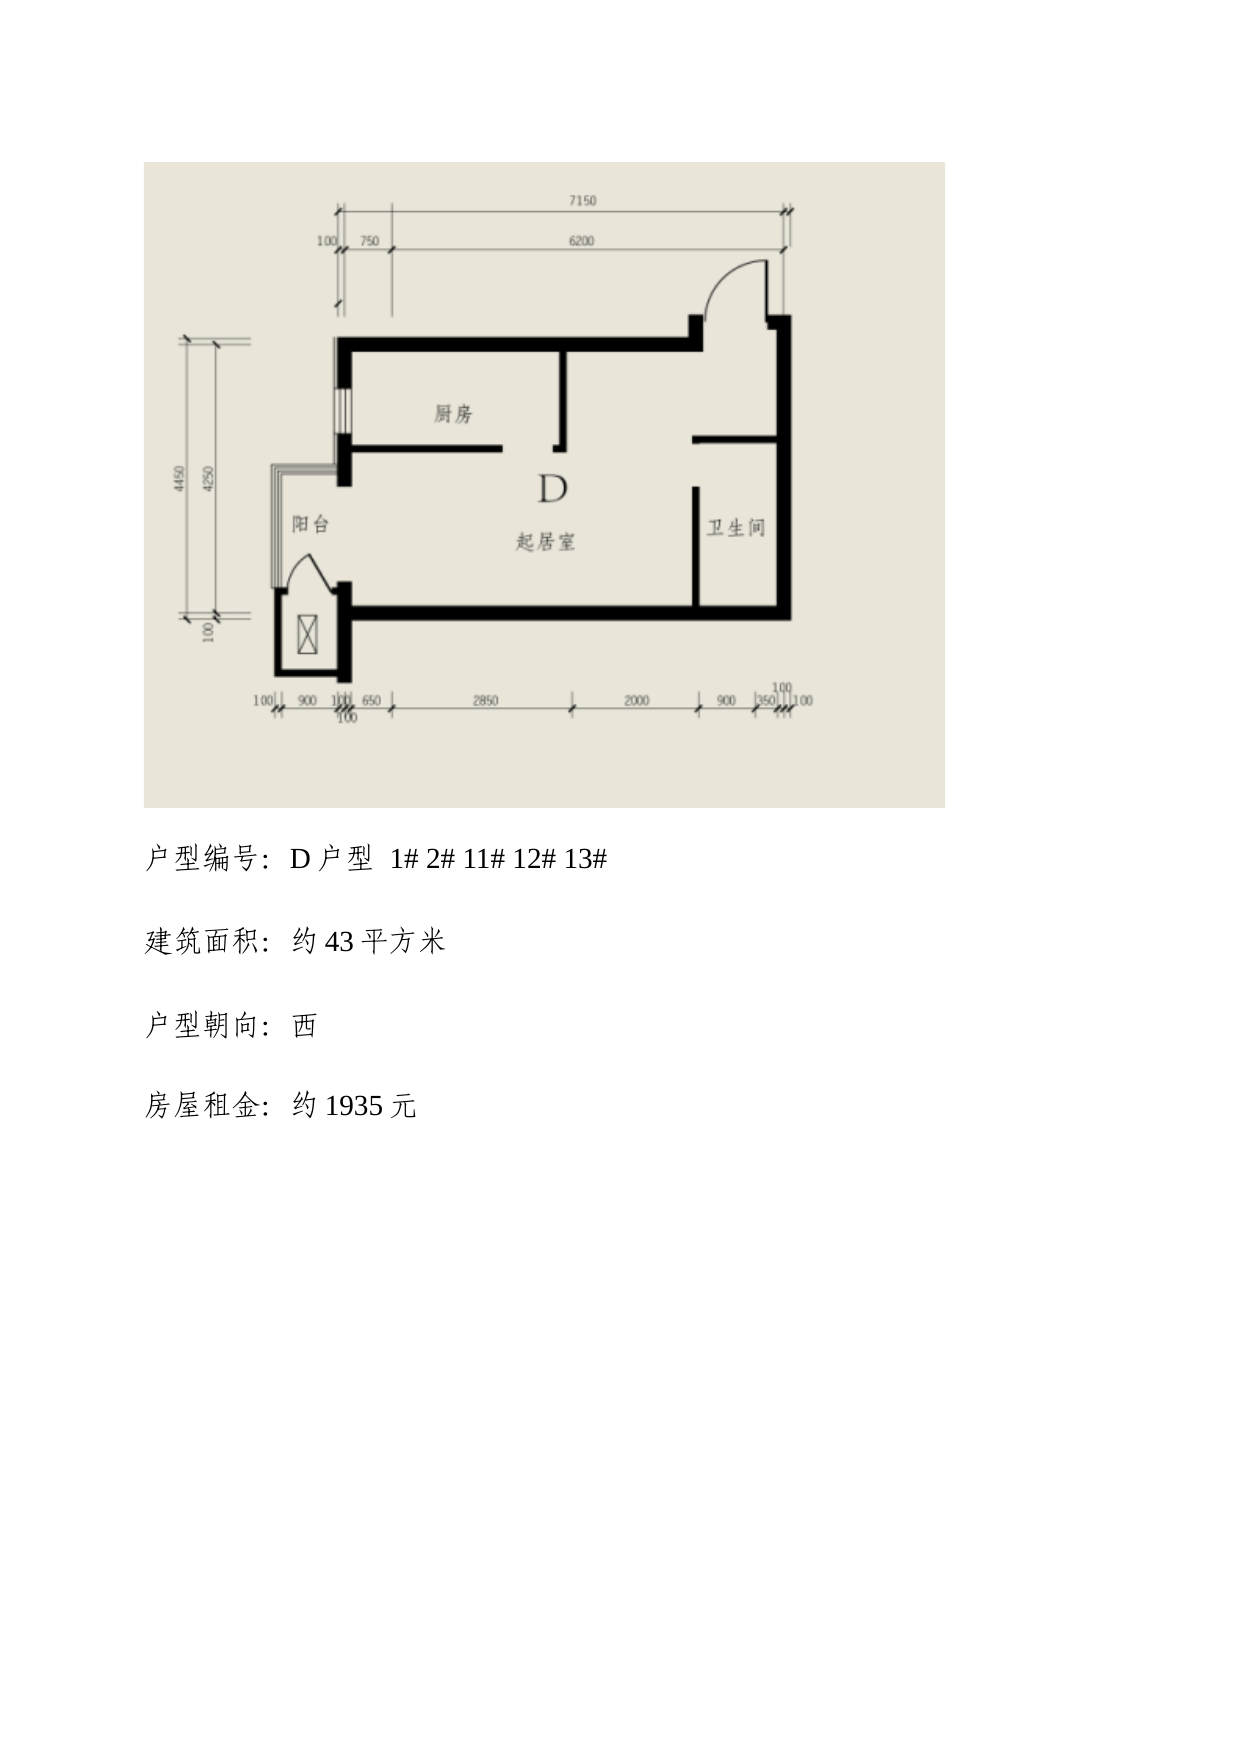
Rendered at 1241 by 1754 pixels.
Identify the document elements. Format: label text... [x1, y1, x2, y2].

text 户型朝向：西 [144, 990, 1106, 1055]
picture [143, 162, 946, 808]
text 建筑面积：约43平方米 [144, 907, 1106, 972]
text 房屋租金：约1935元 [144, 1072, 1106, 1137]
text 户型编号：D户型 1# 2# 11# 12# 13# [144, 824, 1106, 889]
